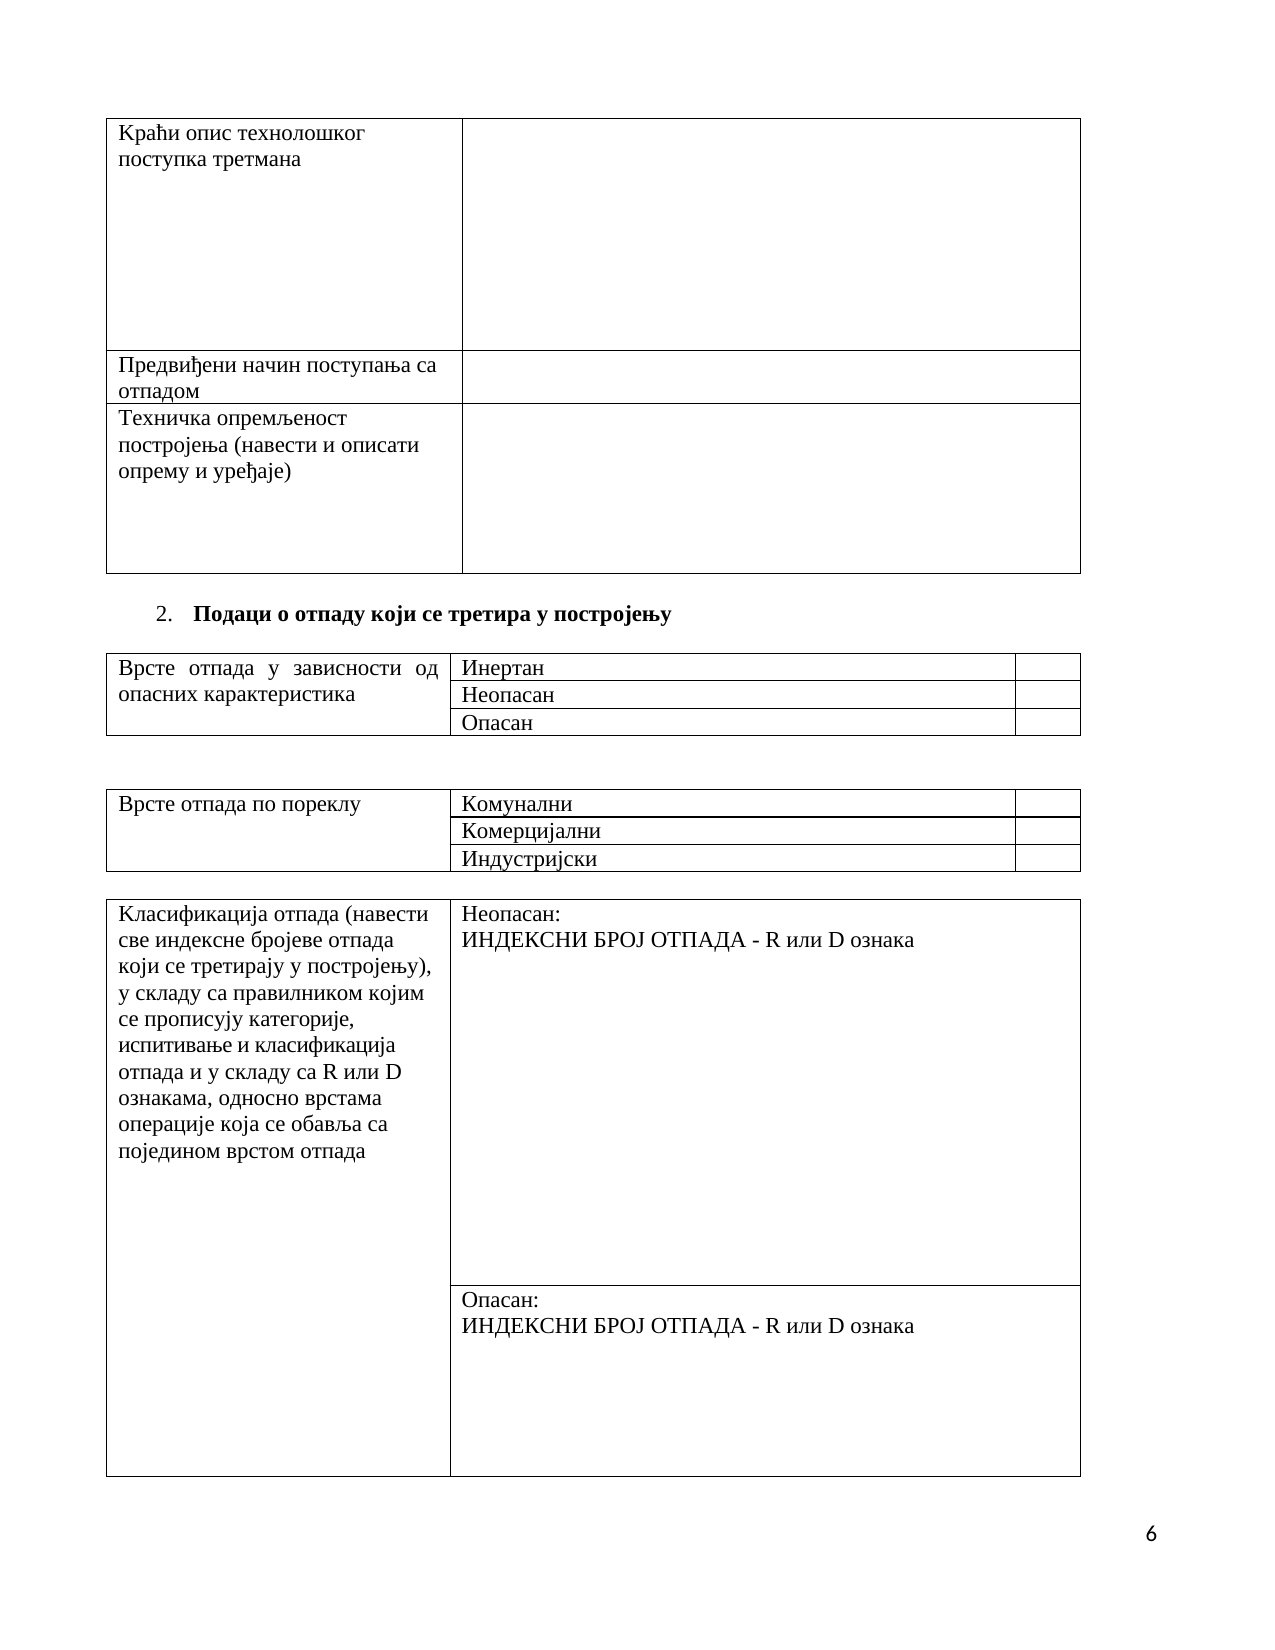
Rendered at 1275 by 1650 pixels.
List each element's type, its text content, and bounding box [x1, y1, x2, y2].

table_header Kласификација отпада (навести све индексне бројеве отпада који се третирају у постројењу), у складу са правилником којим се прописују категорије, испитивање и класификација отпада и у складу са R или D ознакама, односно врстама операције која се обавља са поједином врстом отпада [107, 900, 450, 1476]
table_cell [1016, 681, 1080, 708]
table_cell [463, 119, 1080, 349]
table_cell [1016, 818, 1080, 844]
table_cell [1016, 845, 1080, 871]
table_cell Техничка опремљеност постројења (навести и описати опрему и уређаје) [107, 404, 462, 573]
table_header Врсте отпада по пореклу [107, 790, 450, 871]
table_header Неопасан: ИНДЕКСНИ БРОЈ ОТПАДА - R или D ознака [451, 900, 1080, 1285]
table_cell Комерцијални [451, 818, 1015, 844]
table_cell Индустријски [451, 845, 1015, 871]
table_header [1016, 790, 1080, 816]
table_header [1016, 654, 1080, 680]
table_header Врсте отпада у зависности од опасних карактеристика [107, 654, 450, 735]
table_cell Предвиђени начин поступања са отпадом [107, 351, 462, 403]
table_cell [463, 404, 1080, 573]
list Подаци о отпаду који се третира у постројењу [156, 600, 1157, 627]
table_cell Kраћи опис технолошког поступка третмана [107, 119, 462, 349]
table_header Инертан [451, 654, 1015, 680]
table_cell [1016, 709, 1080, 735]
table_cell Неопасан [451, 681, 1015, 708]
table_cell Опасан: ИНДЕКСНИ БРОЈ ОТПАДА - R или D ознака [451, 1286, 1080, 1476]
table_cell Опасан [451, 709, 1015, 735]
table_cell [463, 351, 1080, 403]
table_header Комунални [451, 790, 1015, 816]
